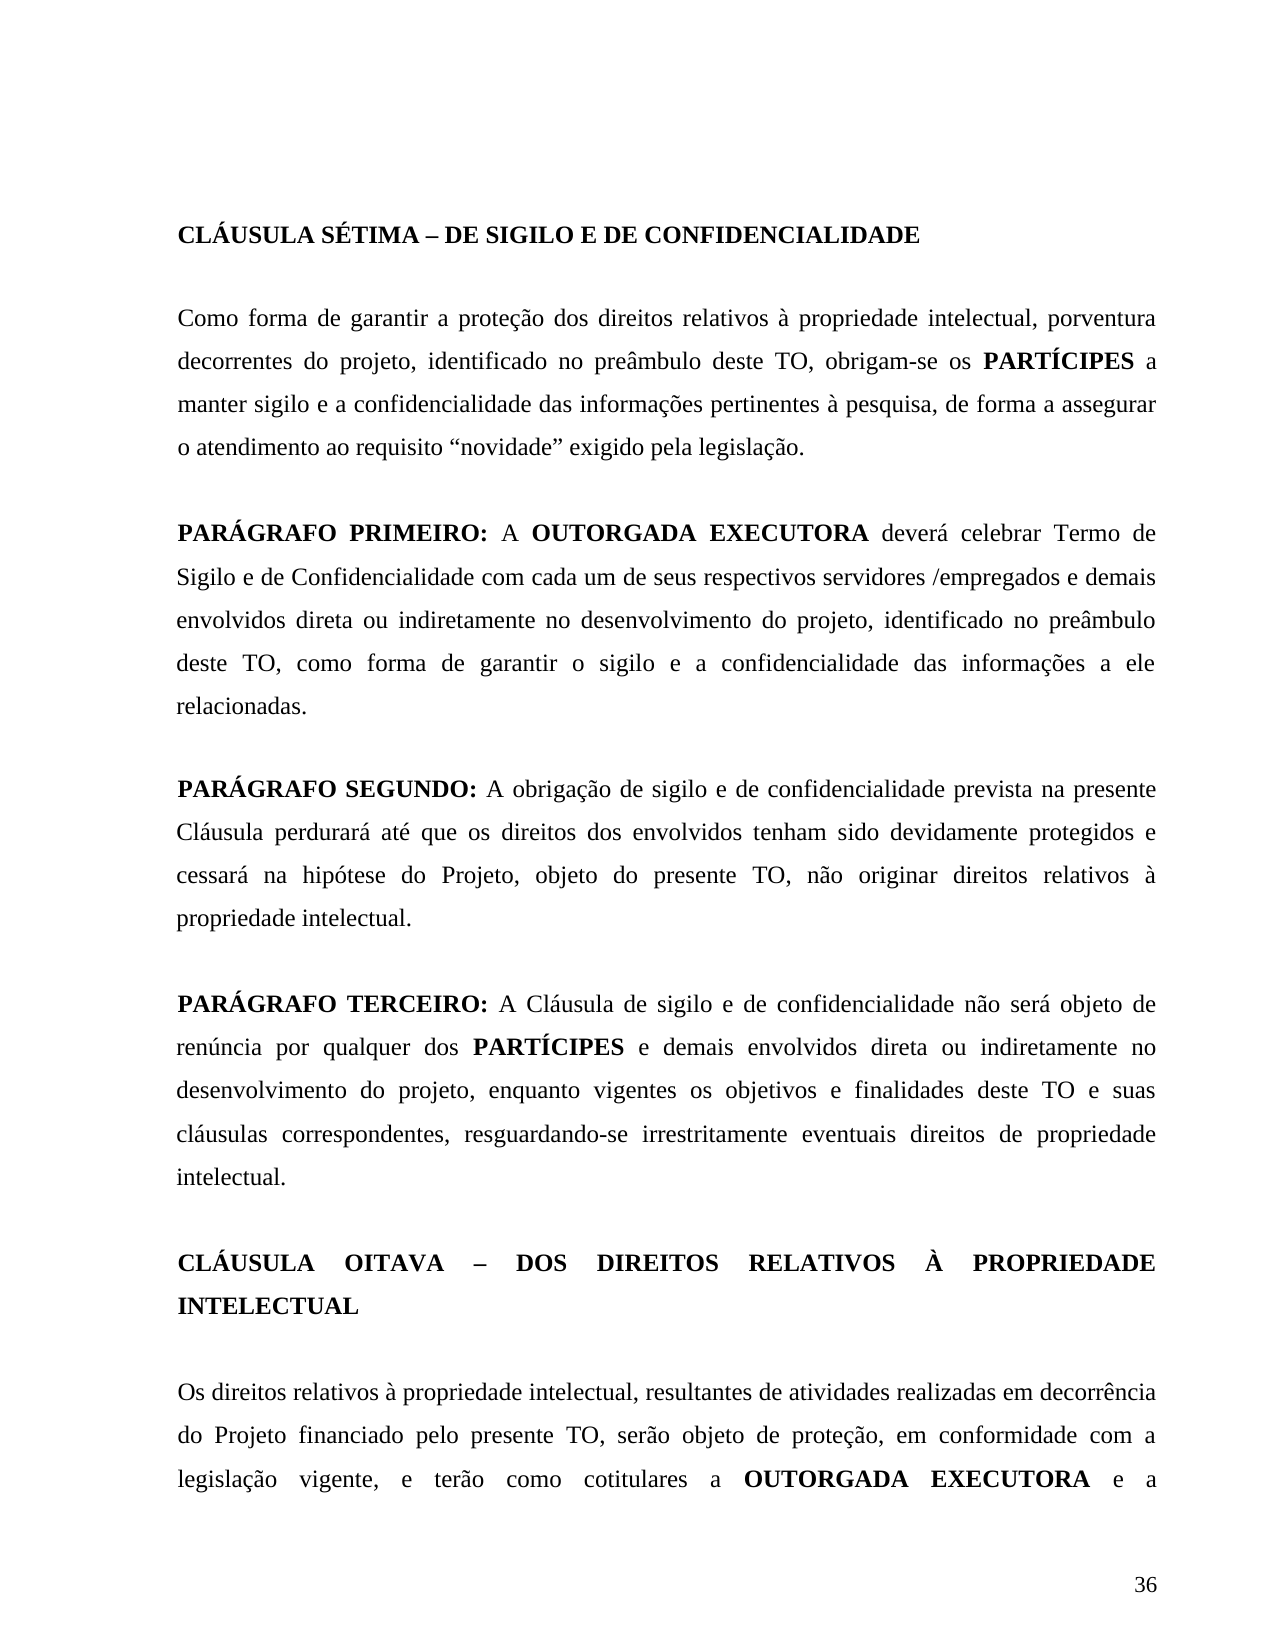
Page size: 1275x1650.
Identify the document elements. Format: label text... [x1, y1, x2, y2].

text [177, 1377, 1157, 1492]
text Como forma de garantir a proteção dos direitos relativos à propriedade intelectual, porventura decorrentes do projeto, identificado no preâmbulo deste TO, obrigam-se os PARTÍCIPES a manter sigilo e a confidencialidade das informações pertinentes à pesquisa, de forma a assegurar o atendimento ao requisito “novidade” exigido pela legislação. [177, 303, 1157, 461]
text CLÁUSULA OITAVA – DOS DIREITOS RELATIVOS À PROPRIEDADE INTELECTUAL [177, 1248, 1157, 1320]
text PARÁGRAFO TERCEIRO: A Cláusula de sigilo e de confidencialidade não será objeto de renúncia por qualquer dos PARTÍCIPES e demais envolvidos direta ou indiretamente no desenvolvimento do projeto, enquanto vigentes os objetivos e finalidades deste TO e suas cláusulas correspondentes, resguardando-se irrestritamente eventuais direitos de propriedade intelectual. [176, 989, 1157, 1191]
text PARÁGRAFO PRIMEIRO: A OUTORGADA EXECUTORA deverá celebrar Termo de Sigilo e de Confidencialidade com cada um de seus respectivos servidores /empregados e demais envolvidos direta ou indiretamente no desenvolvimento do projeto, identificado no preâmbulo deste TO, como forma de garantir o sigilo e a confidencialidade das informações a ele relacionadas. [176, 518, 1157, 720]
text CLÁUSULA SÉTIMA – DE SIGILO E DE CONFIDENCIALIDADE [177, 220, 1157, 249]
text PARÁGRAFO SEGUNDO: A obrigação de sigilo e de confidencialidade prevista na presente Cláusula perdurará até que os direitos dos envolvidos tenham sido devidamente protegidos e cessará na hipótese do Projeto, objeto do presente TO, não originar direitos relativos à propriedade intelectual. [176, 774, 1157, 932]
